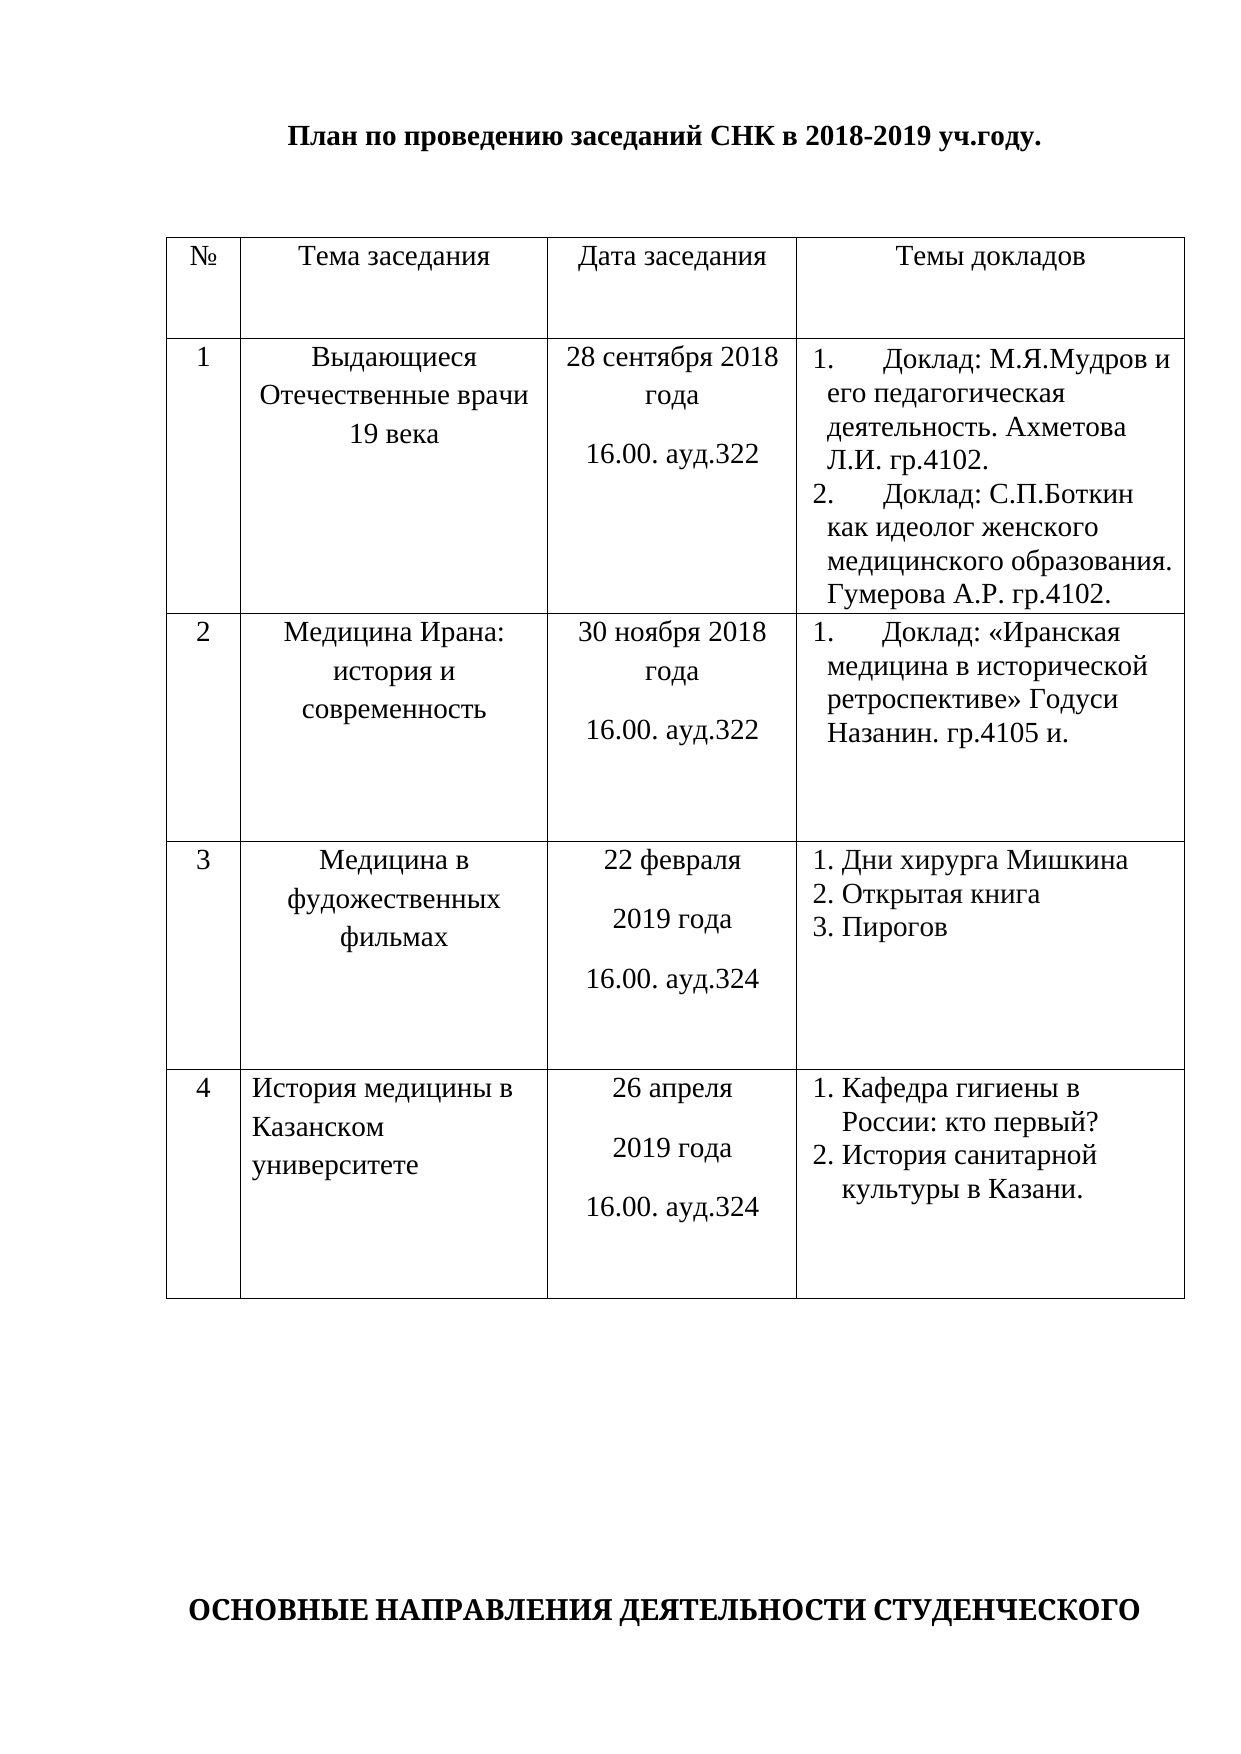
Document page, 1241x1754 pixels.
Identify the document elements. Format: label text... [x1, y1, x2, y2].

table_cell Дни хирурга Мишкина Открытая книга Пирогов [797, 842, 1184, 1069]
table_header Дата заседания [548, 238, 796, 338]
table_cell 1 [167, 339, 240, 613]
table_header Темы докладов [797, 238, 1184, 338]
table_cell 26 апреля 2019 года 16.00. ауд.324 [548, 1070, 796, 1297]
table_header № [167, 238, 240, 338]
table_header Тема заседания [241, 238, 547, 338]
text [177, 1594, 1152, 1627]
table_cell 3 [167, 842, 240, 1069]
text План по проведению заседаний СНК в 2018-2019 уч.году. [177, 118, 1152, 152]
table_cell История медицины в Казанском университете [241, 1070, 547, 1297]
table_cell 30 ноября 2018 года 16.00. ауд.322 [548, 614, 796, 841]
table_cell 28 сентября 2018 года 16.00. ауд.322 [548, 339, 796, 613]
table_cell 2 [167, 614, 240, 841]
table_cell Медицина в фудожественных фильмах [241, 842, 547, 1069]
table_cell Доклад: М.Я.Мудров и его педагогическая деятельность. Ахметова Л.И. гр.4102. Доклад: С.П.Боткин как идеолог женского медицинского образования. Гумерова А.Р. гр.4102. [797, 339, 1184, 613]
table_cell Кафедра гигиены в России: кто первый? История санитарной культуры в Казани. [797, 1070, 1184, 1297]
table_cell Выдающиеся Отечественные врачи 19 века [241, 339, 547, 613]
table_cell Доклад: «Иранская медицина в исторической ретроспективе» Годуси Назанин. гр.4105 и. [797, 614, 1184, 841]
table_cell 22 февраля 2019 года 16.00. ауд.324 [548, 842, 796, 1069]
table_cell Медицина Ирана: история и современность [241, 614, 547, 841]
table_cell 4 [167, 1070, 240, 1297]
